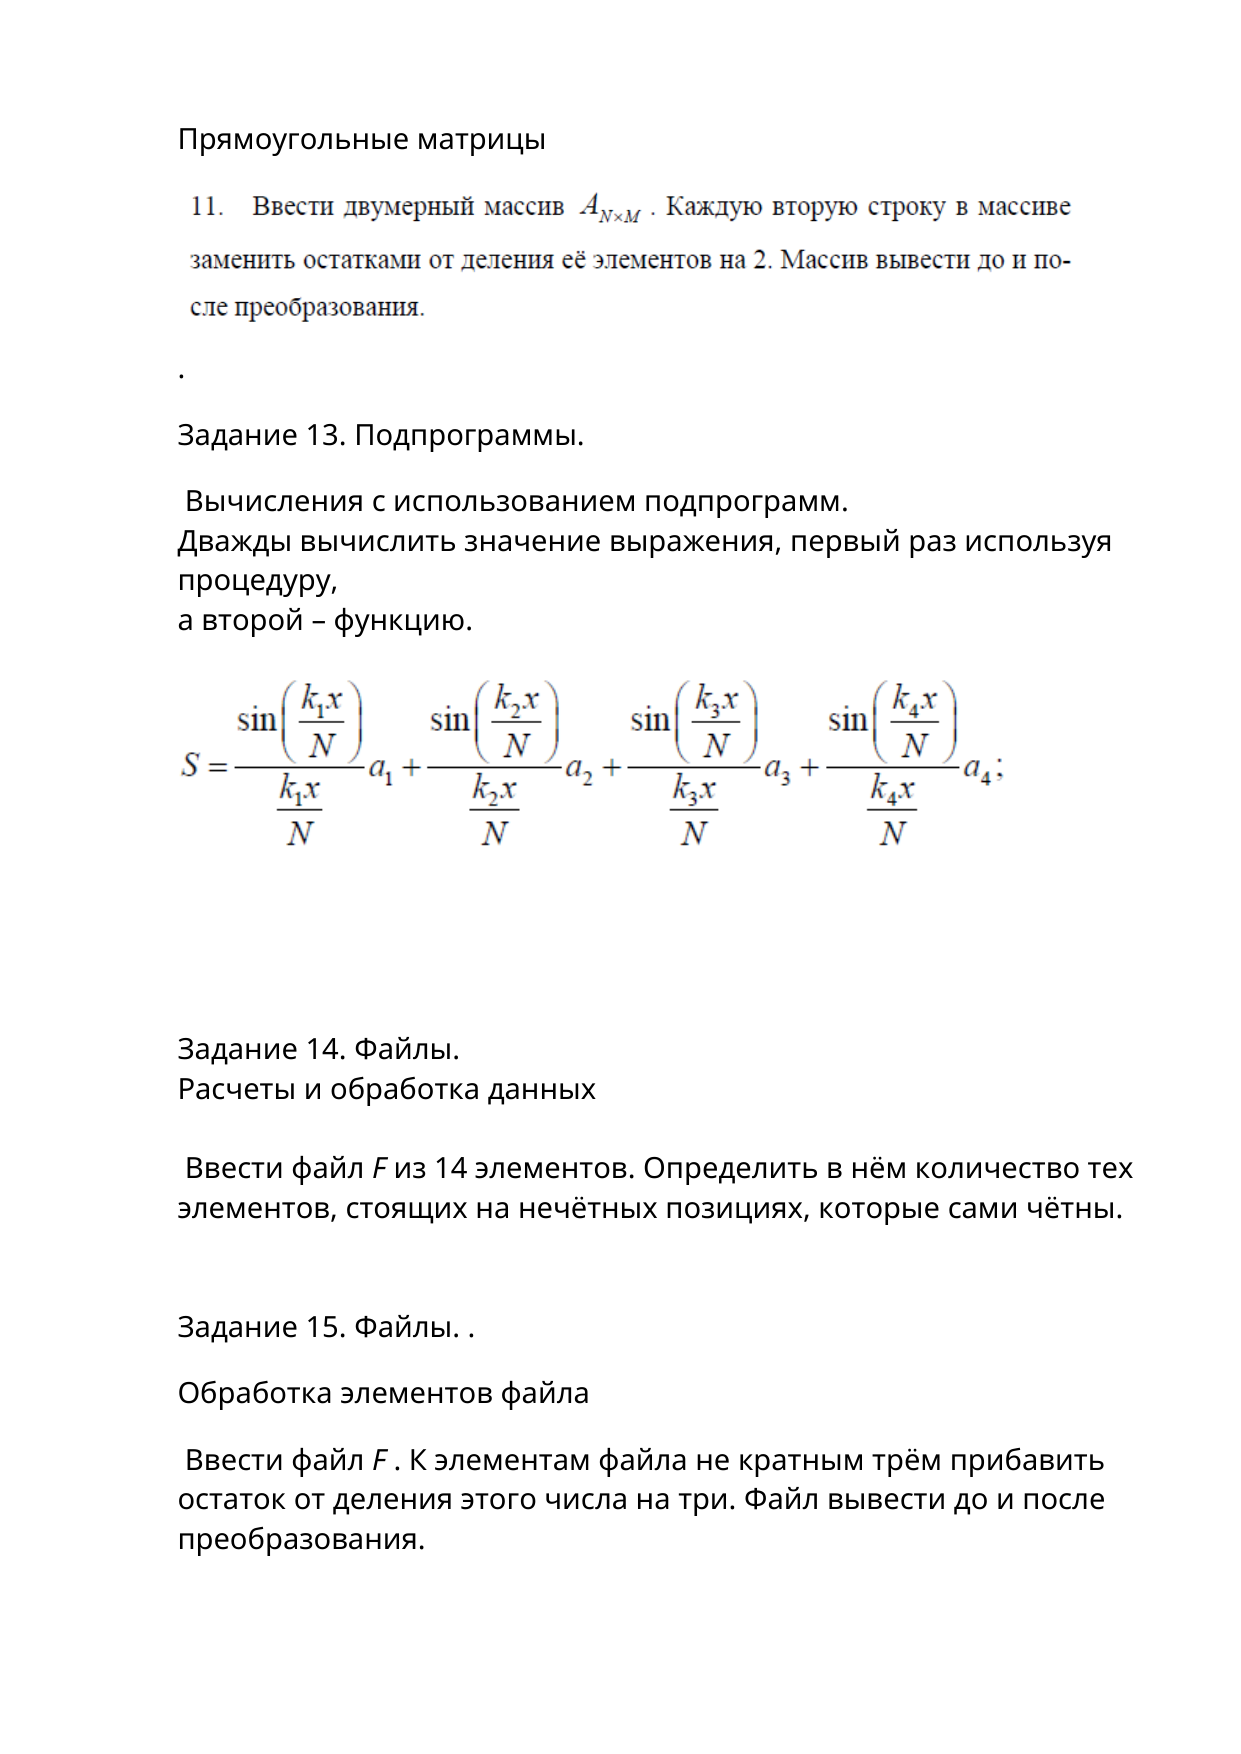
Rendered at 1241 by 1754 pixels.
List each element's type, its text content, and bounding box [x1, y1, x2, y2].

text Ввести файл F . К элементам файла не кратным трём прибавить [177, 1439, 1152, 1479]
text Задание 15. Файлы. . [177, 1306, 1152, 1346]
text Задание 13. Подпрограммы. [177, 414, 1152, 453]
text Дважды вычислить значение выражения, первый раз используя процедуру, [177, 520, 1152, 599]
text элементов, стоящих на нечётных позициях, которые сами чётны. [177, 1187, 1152, 1227]
text . [177, 342, 1152, 387]
text Прямоугольные матрицы [177, 118, 1152, 158]
text Ввести файл F из 14 элементов. Определить в нём количество тех [177, 1147, 1152, 1187]
text Вычисления с использованием подпрограмм. [177, 480, 1152, 520]
text преобразования. [177, 1518, 1152, 1558]
text остаток от деления этого числа на три. Файл вывести до и после [177, 1479, 1152, 1518]
text Расчеты и обработка данных [177, 1068, 1152, 1108]
text Задание 14. Файлы. [177, 1028, 1152, 1068]
text Обработка элементов файла [177, 1372, 1152, 1412]
text а второй – функцию. [177, 599, 1152, 639]
